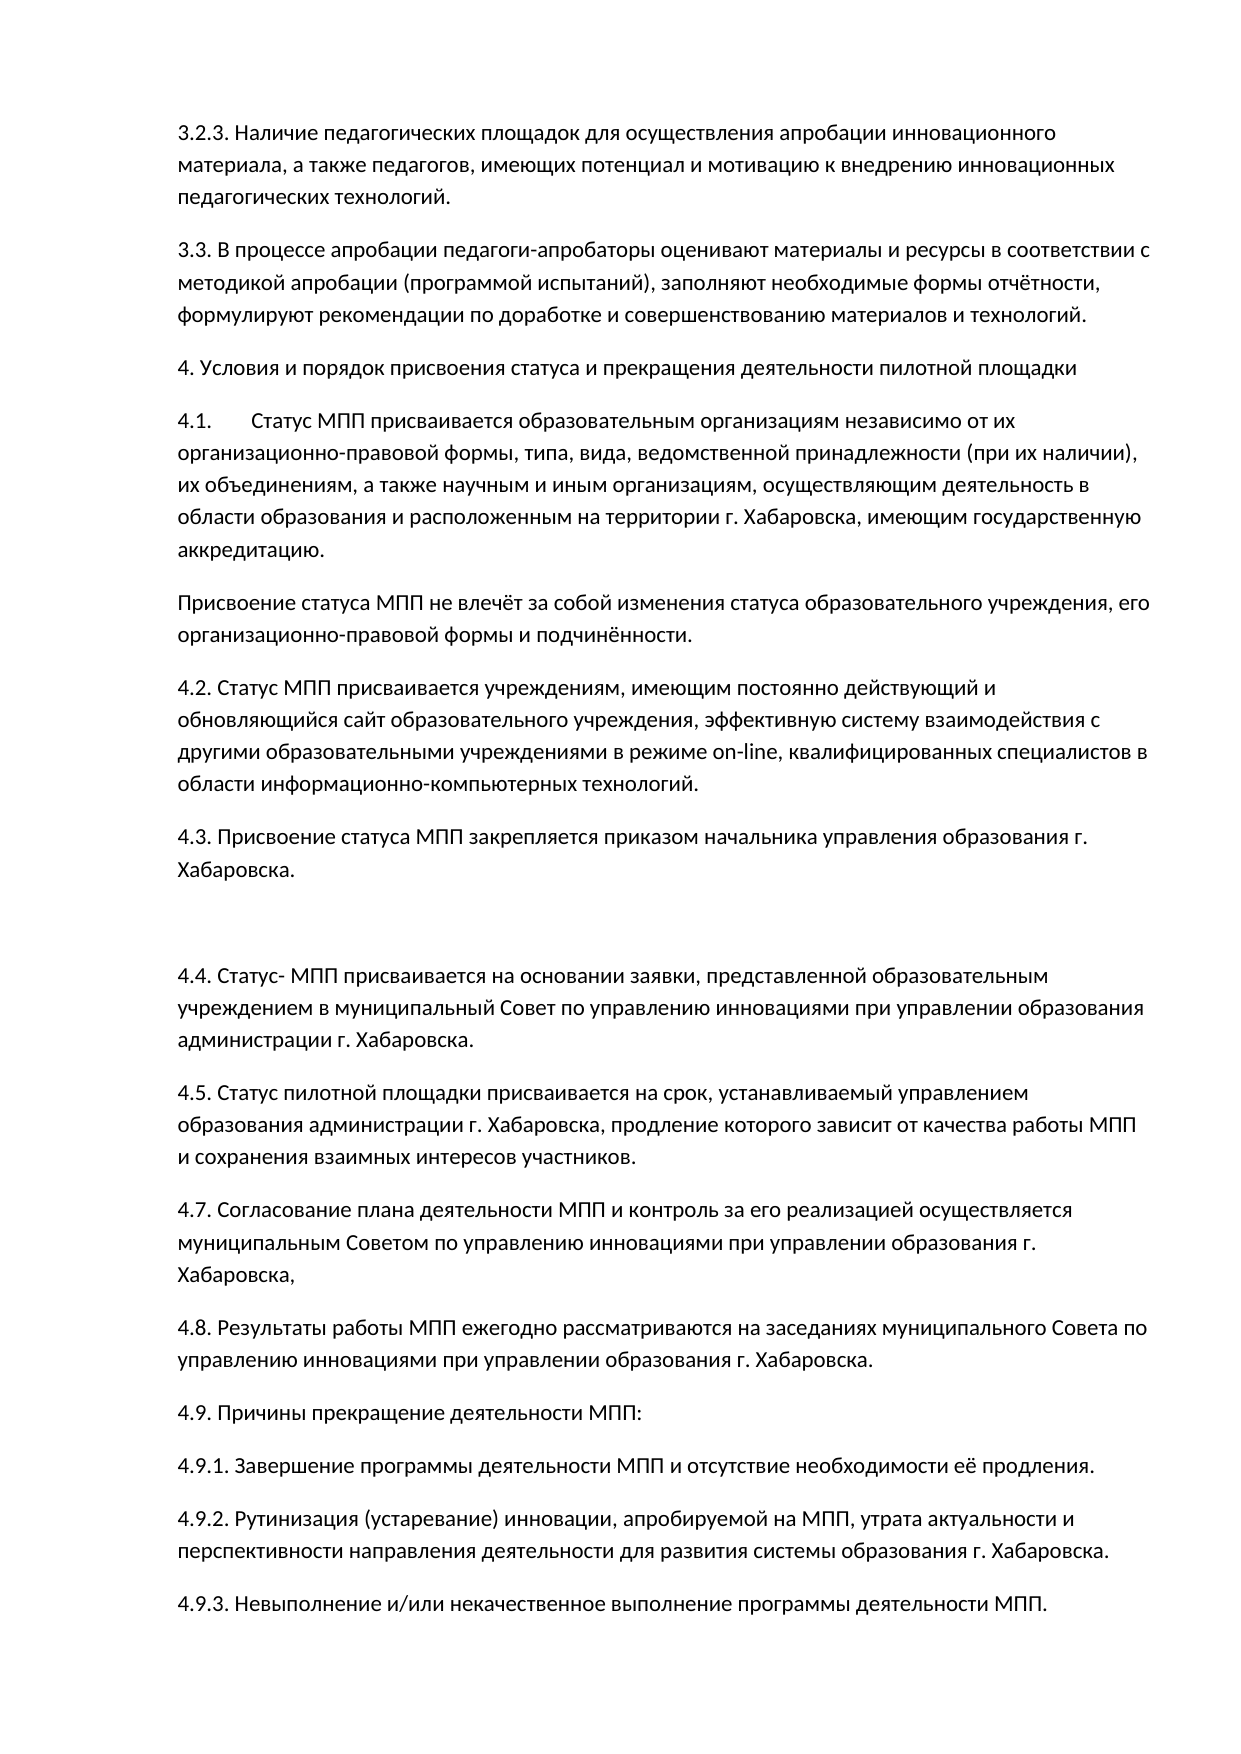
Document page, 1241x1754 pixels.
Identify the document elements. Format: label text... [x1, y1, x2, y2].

text 3.3. В процессе апробации педагоги-апробаторы оценивают материалы и ресурсы в соответствии с методикой апробации (программой испытаний), заполняют необходимые формы отчётности, формулируют рекомендации по доработке и совершенствованию материалов и технологий. [177, 236, 1152, 328]
text 4.9.1. Завершение программы деятельности МПП и отсутствие необходимости её продления. [177, 1451, 1152, 1479]
text 4.4. Статус- МПП присваивается на основании заявки, представленной образовательным учреждением в муниципальный Совет по управлению инновациями при управлении образования администрации г. Хабаровска. [177, 961, 1152, 1053]
text 3.2.3. Наличие педагогических площадок для осуществления апробации инновационного материала, а также педагогов, имеющих потенциал и мотивацию к внедрению инновационных педагогических технологий. [177, 118, 1152, 211]
text 4.9. Причины прекращение деятельности МПП: [177, 1398, 1152, 1426]
text 4.7. Согласование плана деятельности МПП и контроль за его реализацией осуществляется муниципальным Советом по управлению инновациями при управлении образования г. Хабаровска, [177, 1196, 1152, 1288]
text 4.9.2. Рутинизация (устаревание) инновации, апробируемой на МПП, утрата актуальности и перспективности направления деятельности для развития системы образования г. Хабаровска. [177, 1504, 1152, 1564]
text 4. Условия и порядок присвоения статуса и прекращения деятельности пилотной площадки [177, 353, 1152, 381]
text 4.1. Статус МПП присваивается образовательным организациям независимо от их организационно-правовой формы, типа, вида, ведомственной принадлежности (при их наличии), их объединениям, а также научным и иным организациям, осуществляющим деятельность в области образования и расположенным на территории г. Хабаровска, имеющим государственную аккредитацию. [177, 406, 1152, 563]
text Присвоение статуса МПП не влечёт за собой изменения статуса образовательного учреждения, его организационно-правовой формы и подчинённости. [177, 588, 1152, 648]
text 4.8. Результаты работы МПП ежегодно рассматриваются на заседаниях муниципального Совета по управлению инновациями при управлении образования г. Хабаровска. [177, 1313, 1152, 1373]
text 4.9.3. Невыполнение и/или некачественное выполнение программы деятельности МПП. [177, 1589, 1152, 1617]
text 4.3. Присвоение статуса МПП закрепляется приказом начальника управления образования г. Хабаровска. [177, 822, 1152, 883]
text 4.2. Статус МПП присваивается учреждениям, имеющим постоянно действующий и обновляющийся сайт образовательного учреждения, эффективную систему взаимодействия с другими образовательными учреждениями в режиме on-line, квалифицированных специалистов в области информационно-компьютерных технологий. [177, 673, 1152, 797]
text 4.5. Статус пилотной площадки присваивается на срок, устанавливаемый управлением образования администрации г. Хабаровска, продление которого зависит от качества работы МПП и сохранения взаимных интересов участников. [177, 1078, 1152, 1171]
